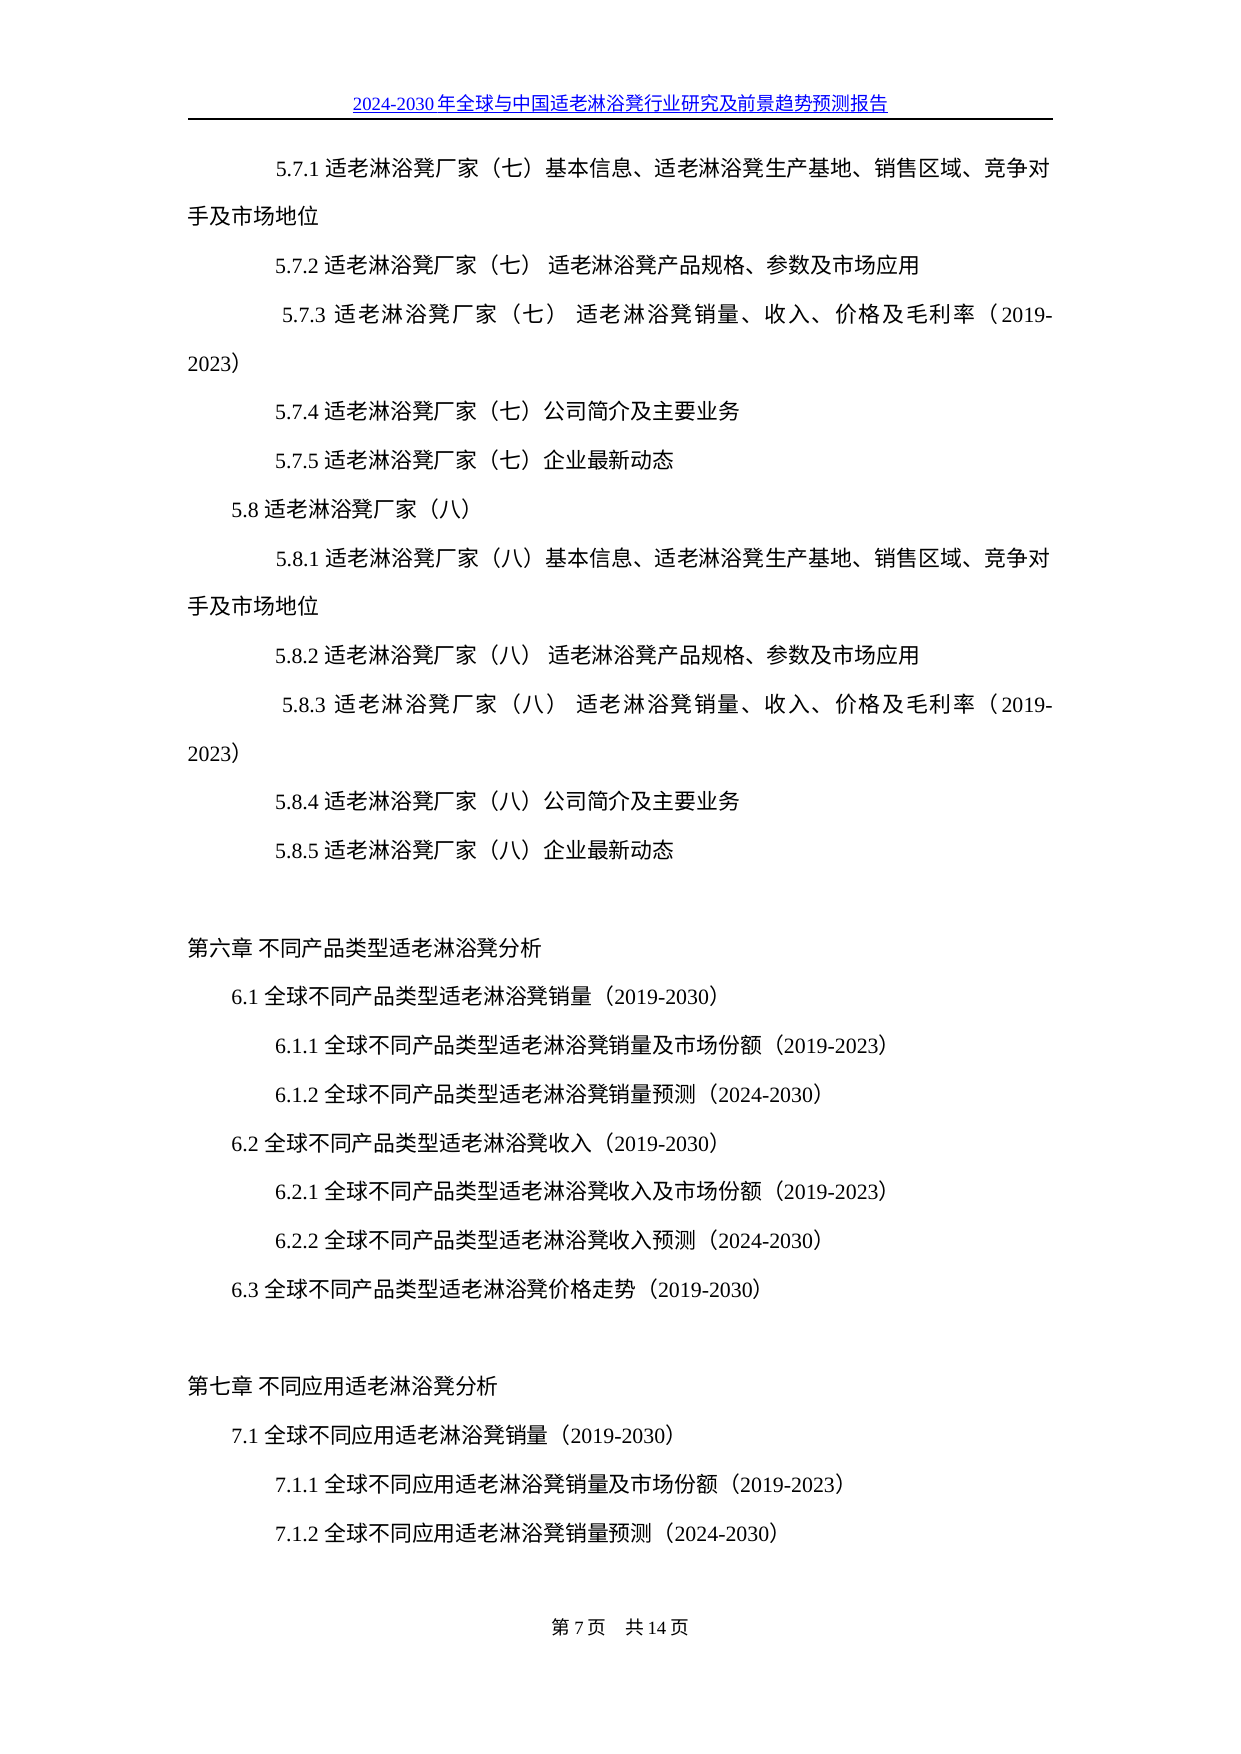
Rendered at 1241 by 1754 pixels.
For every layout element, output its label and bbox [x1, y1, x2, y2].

text [187, 150, 1053, 1548]
